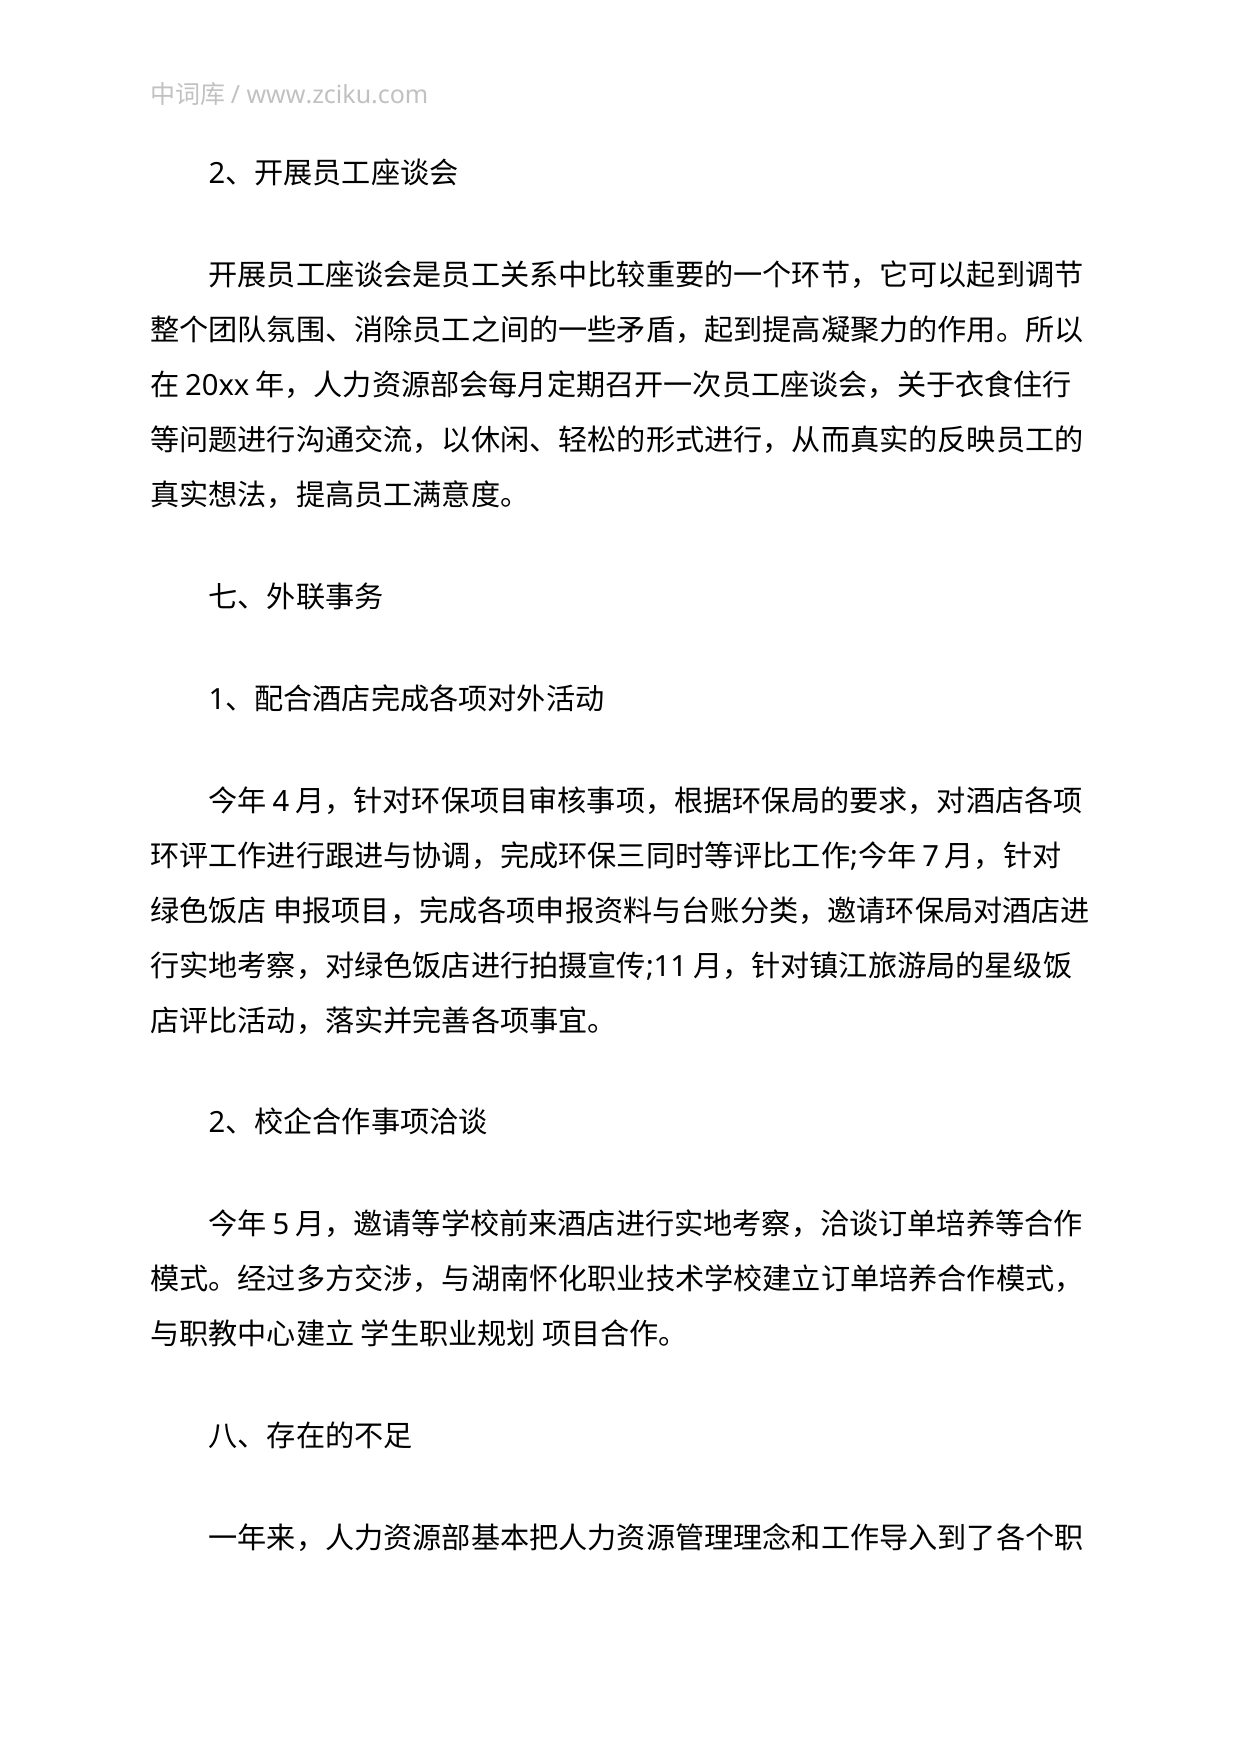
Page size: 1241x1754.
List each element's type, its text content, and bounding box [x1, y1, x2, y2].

text 今年5月，邀请等学校前来酒店进行实地考察，洽谈订单培养等合作模式。经过多方交涉，与湖南怀化职业技术学校建立订单培养合作模式，与职教中心建立 学生职业规划 项目合作。 [150, 1201, 1090, 1353]
text 1、配合酒店完成各项对外活动 [150, 675, 1090, 718]
text 七、外联事务 [150, 573, 1090, 616]
text 八、存在的不足 [150, 1412, 1090, 1455]
text 2、开展员工座谈会 [150, 150, 1090, 192]
text 开展员工座谈会是员工关系中比较重要的一个环节，它可以起到调节整个团队氛围、消除员工之间的一些矛盾，起到提高凝聚力的作用。所以在20xx年，人力资源部会每月定期召开一次员工座谈会，关于衣食住行等问题进行沟通交流，以休闲、轻松的形式进行，从而真实的反映员工的真实想法，提高员工满意度。 [150, 252, 1090, 514]
text 2、校企合作事项洽谈 [150, 1099, 1090, 1141]
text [150, 1514, 1090, 1557]
text 今年4月，针对环保项目审核事项，根据环保局的要求，对酒店各项环评工作进行跟进与协调，完成环保三同时等评比工作;今年7月，针对 绿色饭店 申报项目，完成各项申报资料与台账分类，邀请环保局对酒店进行实地考察，对绿色饭店进行拍摄宣传;11月，针对镇江旅游局的星级饭店评比活动，落实并完善各项事宜。 [150, 777, 1090, 1039]
